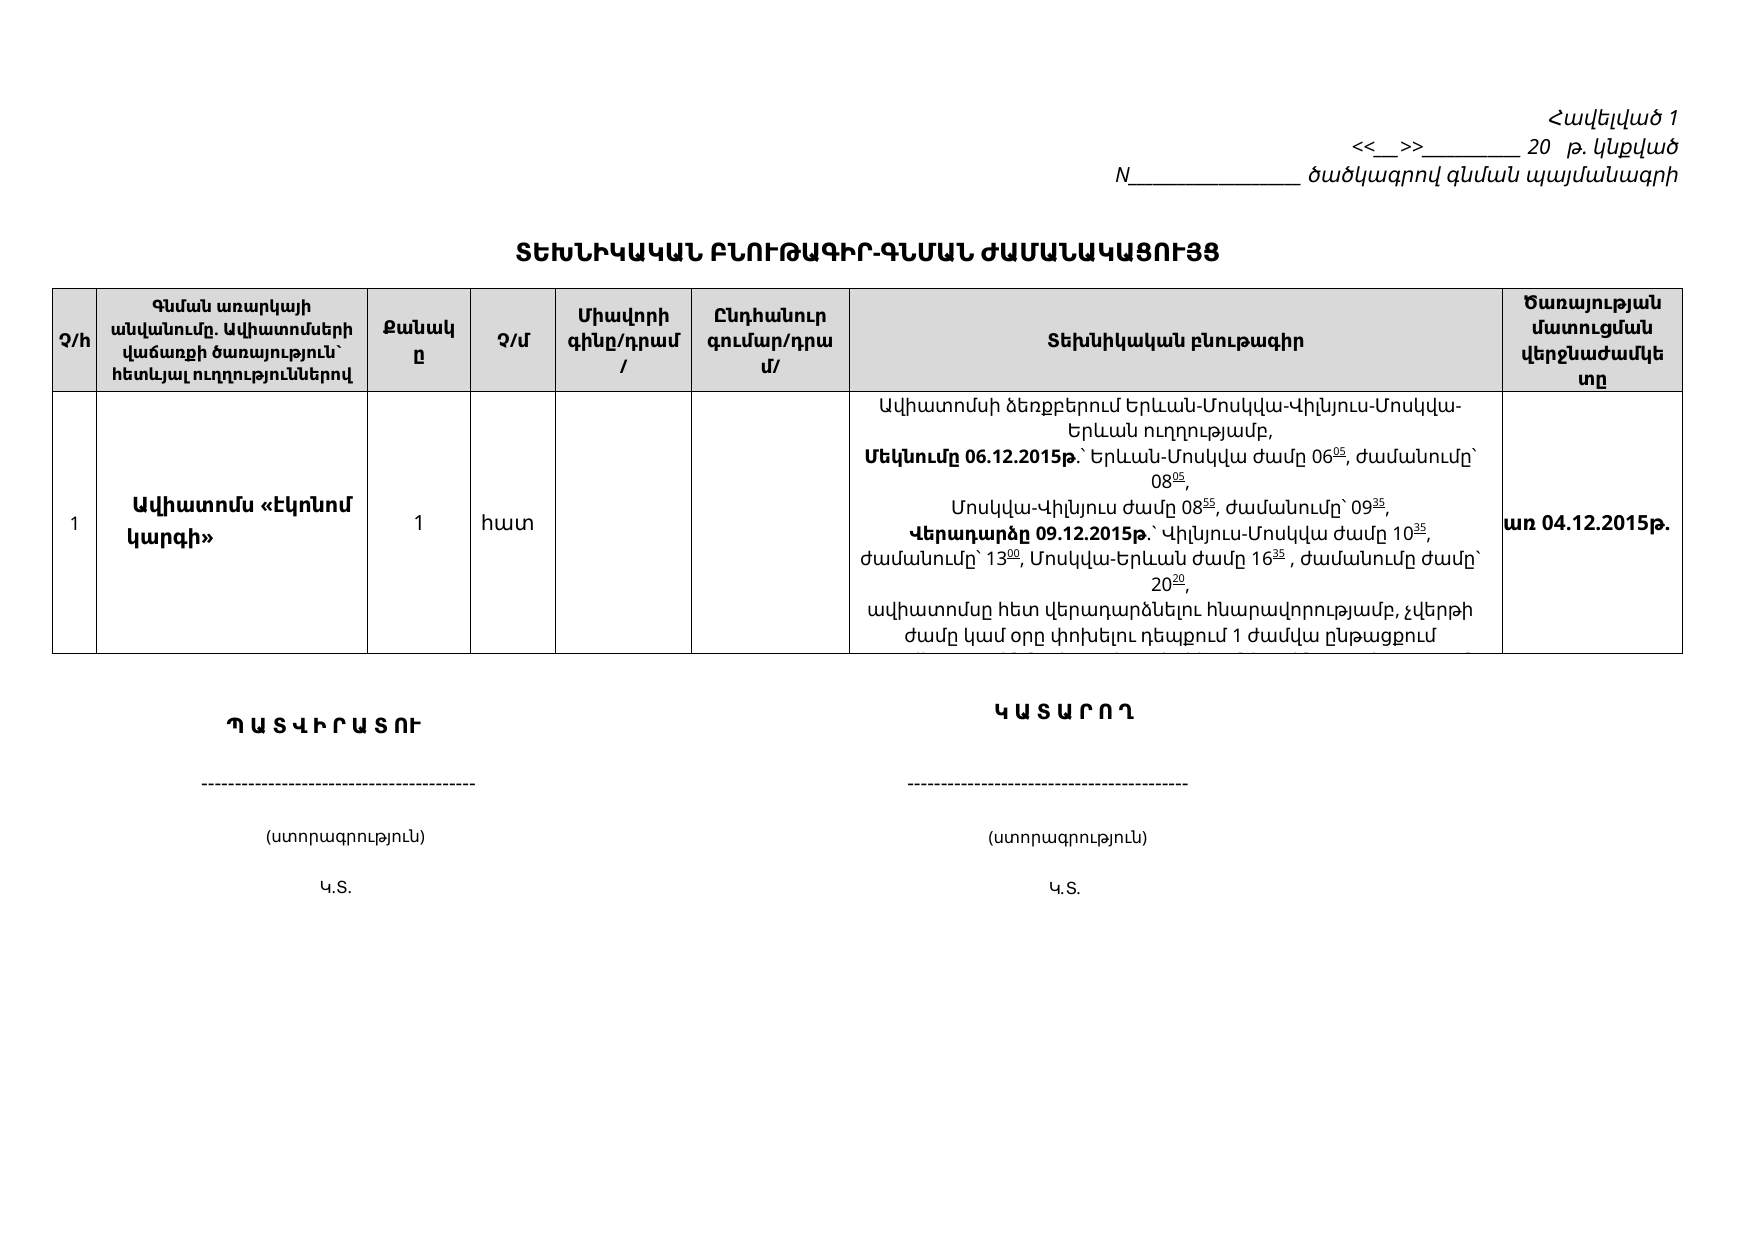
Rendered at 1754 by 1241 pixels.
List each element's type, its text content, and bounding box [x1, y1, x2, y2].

text N_____________________ ծածկագրով գնման պայմանագրի [56, 160, 1679, 189]
text ՏԵԽՆԻԿԱԿԱՆ ԲՆՈՒԹԱԳԻՐ-ԳՆՄԱՆ ԺԱՄԱՆԱԿԱՑՈՒՅՑ [56, 234, 1679, 268]
table_cell 1 [53, 392, 96, 653]
table_cell Ավիատոմս «էկոնոմ կարգի» [97, 392, 367, 653]
text <<___>>____________ 20 թ. կնքված [56, 132, 1679, 160]
table_header Ծառայության մատուցման վերջնաժամկետը [1503, 289, 1682, 391]
table_cell Կ Ա Տ Ա Ր Ո Ղ ------------------------------------------ (ստորագրություն) Կ.Տ. [517, 654, 1281, 984]
table_cell հատ [471, 392, 555, 653]
table_cell [692, 392, 849, 653]
table_cell առ 04.12.2015թ. [1503, 392, 1682, 653]
table_cell Ավիատոմսի ձեռքբերում Երևան-Մոսկվա-Վիլնյուս-Մոսկվա-Երևան ուղղությամբ, Մեկնումը 06.12.2015թ.՝ Երևան-Մոսկվա ժամը 0605, ժամանումը՝ 0805, Մոսկվա-Վիլնյուս ժամը 0855, ժամանումը՝ 0935, Վերադարձը 09.12.2015թ.` Վիլնյուս-Մոսկվա ժամը 1035, ժամանումը՝ 1300, Մոսկվա-Երևան ժամը 1635 , ժամանումը ժամը` 2020, ավիատոմսը հետ վերադարձնելու հնարավորությամբ, չվերթի ժամը կամ օրը փոխելու դեպքում 1 ժամվա ընթացքում պատվիրատուին նախապես տեղեկացնելու հնարավորությամբ, Պատվիրատուին ավիատոմսի առաքմամբ: [850, 392, 1502, 653]
table_header Միավորի գինը/դրամ/ [556, 289, 691, 391]
table_header Չ/հ [53, 289, 96, 391]
table_cell [556, 392, 691, 653]
table_header Ընդհանուր գումար/դրամ/ [692, 289, 849, 391]
table_cell 1 [368, 392, 470, 653]
table_header Քանակը [368, 289, 470, 391]
table_header Գնման առարկայի անվանումը. Ավիատոմսերի վաճառքի ծառայություն` հետևյալ ուղղություններով [97, 289, 367, 391]
text Հավելված 1 [56, 103, 1679, 132]
table_header Տեխնիկական բնութագիր [850, 289, 1502, 391]
table_header Չ/մ [471, 289, 555, 391]
table_cell Պ Ա Տ Վ Ի Ր Ա Տ ՈՒ ----------------------------------------- (ստորագրություն) Կ.Տ. [130, 654, 517, 984]
